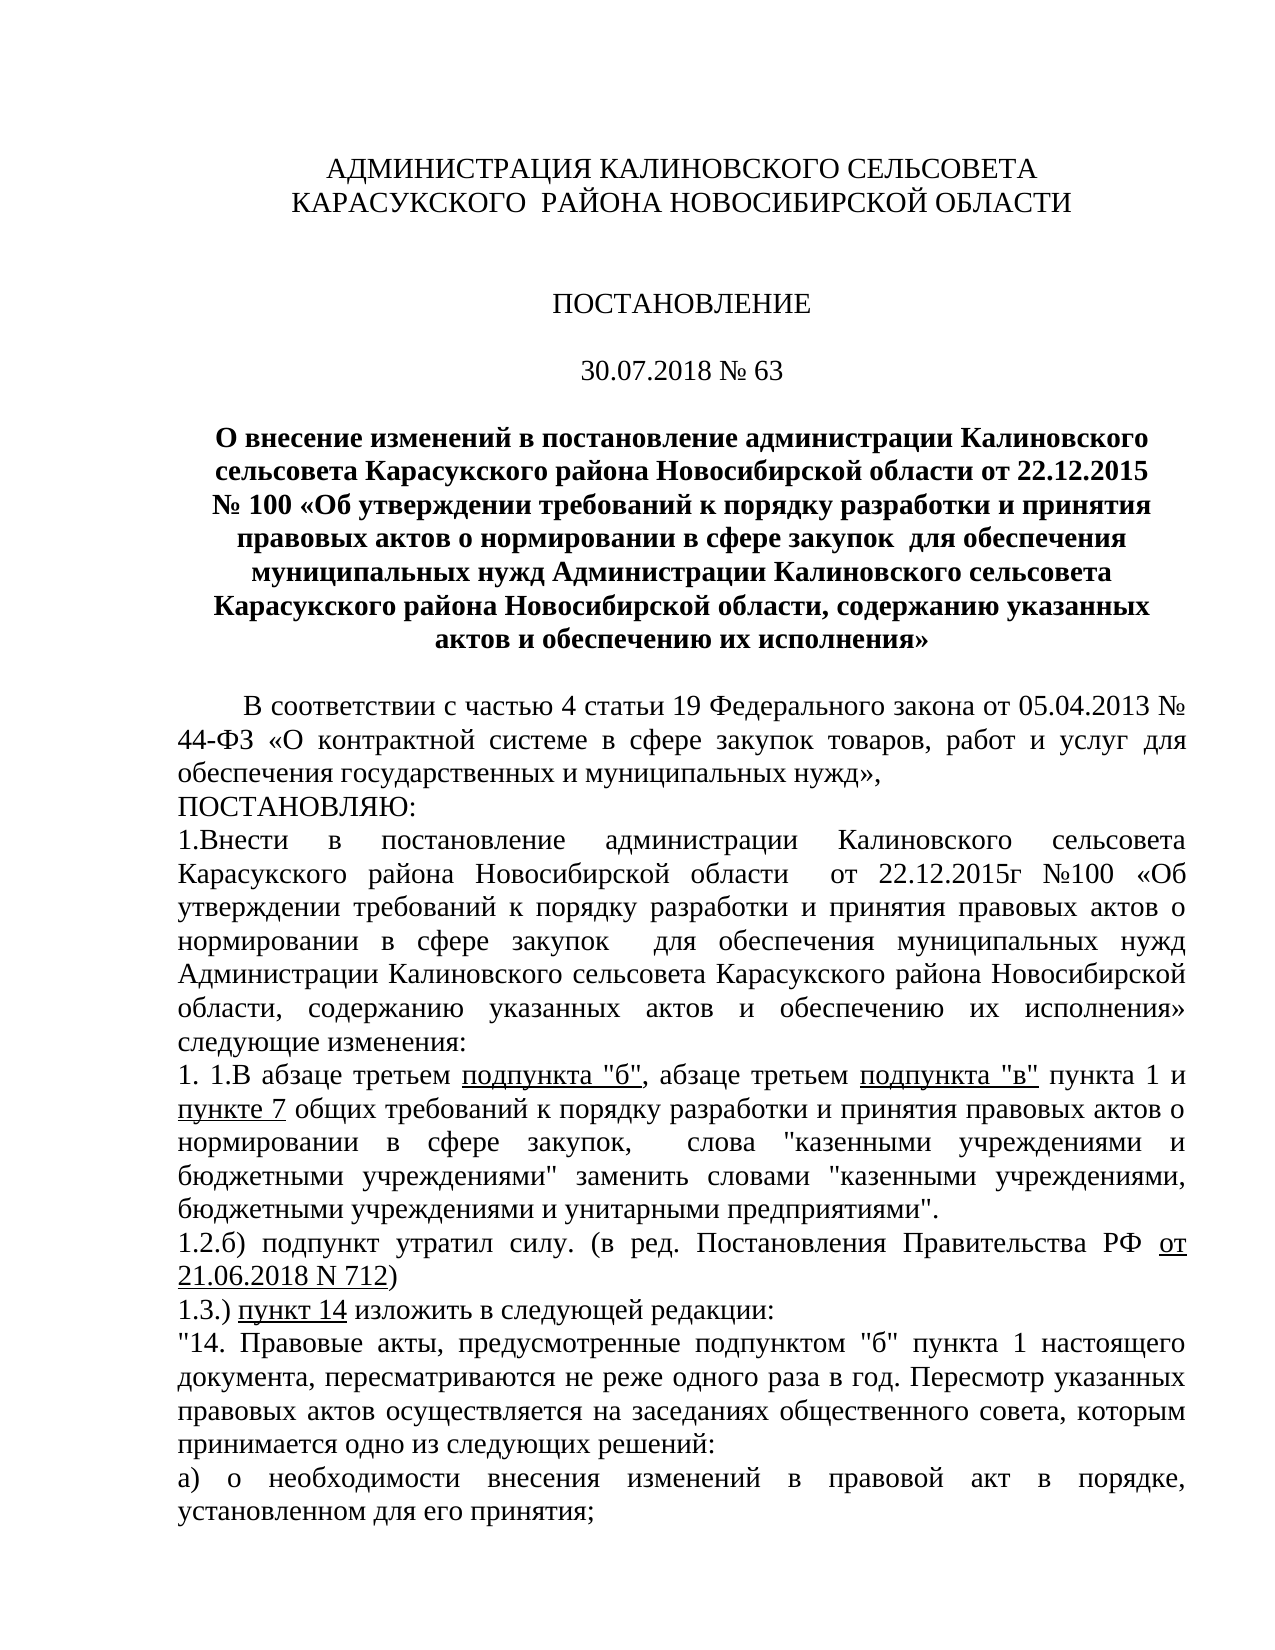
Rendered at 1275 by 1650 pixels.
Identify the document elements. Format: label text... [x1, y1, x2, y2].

text АДМИНИСТРАЦИЯ КАЛИНОВСКОГО СЕЛЬСОВЕТА [177, 152, 1186, 185]
text 1. 1.В абзаце третьем подпункта "б", абзаце третьем подпункта "в" пункта 1 и пункте 7 общих требований к порядку разработки и принятия правовых актов о нормировании в сфере закупок, слова "казенными учреждениями и бюджетными учреждениями" заменить словами "казенными учреждениями, бюджетными учреждениями и унитарными предприятиями". [177, 1057, 1186, 1225]
text "14. Правовые акты, предусмотренные подпунктом "б" пункта 1 настоящего документа, пересматриваются не реже одного раза в год. Пересмотр указанных правовых актов осуществляется на заседаниях общественного совета, которым принимается одно из следующих решений: [177, 1326, 1186, 1460]
text № 100 «Об утверждении требований к порядку разработки и принятия правовых актов о нормировании в сфере закупок для обеспечения муниципальных нужд Администрации Калиновского сельсовета Карасукского района Новосибирской области, содержанию указанных актов и обеспечению их исполнения» [177, 487, 1186, 655]
text а) о необходимости внесения изменений в правовой акт в порядке, установленном для его принятия; [177, 1460, 1186, 1527]
text 1.Внести в постановление администрации Калиновского сельсовета Карасукского района Новосибирской области от 22.12.2015г №100 «Об утверждении требований к порядку разработки и принятия правовых актов о нормировании в сфере закупок для обеспечения муниципальных нужд Администрации Калиновского сельсовета Карасукского района Новосибирской области, содержанию указанных актов и обеспечению их исполнения» следующие изменения: [177, 822, 1186, 1057]
text КАРАСУКСКОГО РАЙОНА НОВОСИБИРСКОЙ ОБЛАСТИ [177, 185, 1186, 219]
text 1.3.) пункт 14 изложить в следующей редакции: [177, 1292, 1186, 1326]
text ПОСТАНОВЛЯЮ: [177, 789, 1186, 822]
text 30.07.2018 № 63 [177, 353, 1186, 386]
text ПОСТАНОВЛЕНИЕ [177, 286, 1186, 319]
text В соответствии с частью 4 статьи 19 Федерального закона от 05.04.2013 № 44-ФЗ «О контрактной системе в сфере закупок товаров, работ и услуг для обеспечения государственных и муниципальных нужд», [177, 688, 1186, 789]
text 1.2.б) подпункт утратил силу. (в ред. Постановления Правительства РФ от 21.06.2018 N 712) [177, 1225, 1186, 1292]
text О внесение изменений в постановление администрации Калиновского сельсовета Карасукского района Новосибирской области от 22.12.2015 [177, 420, 1186, 487]
